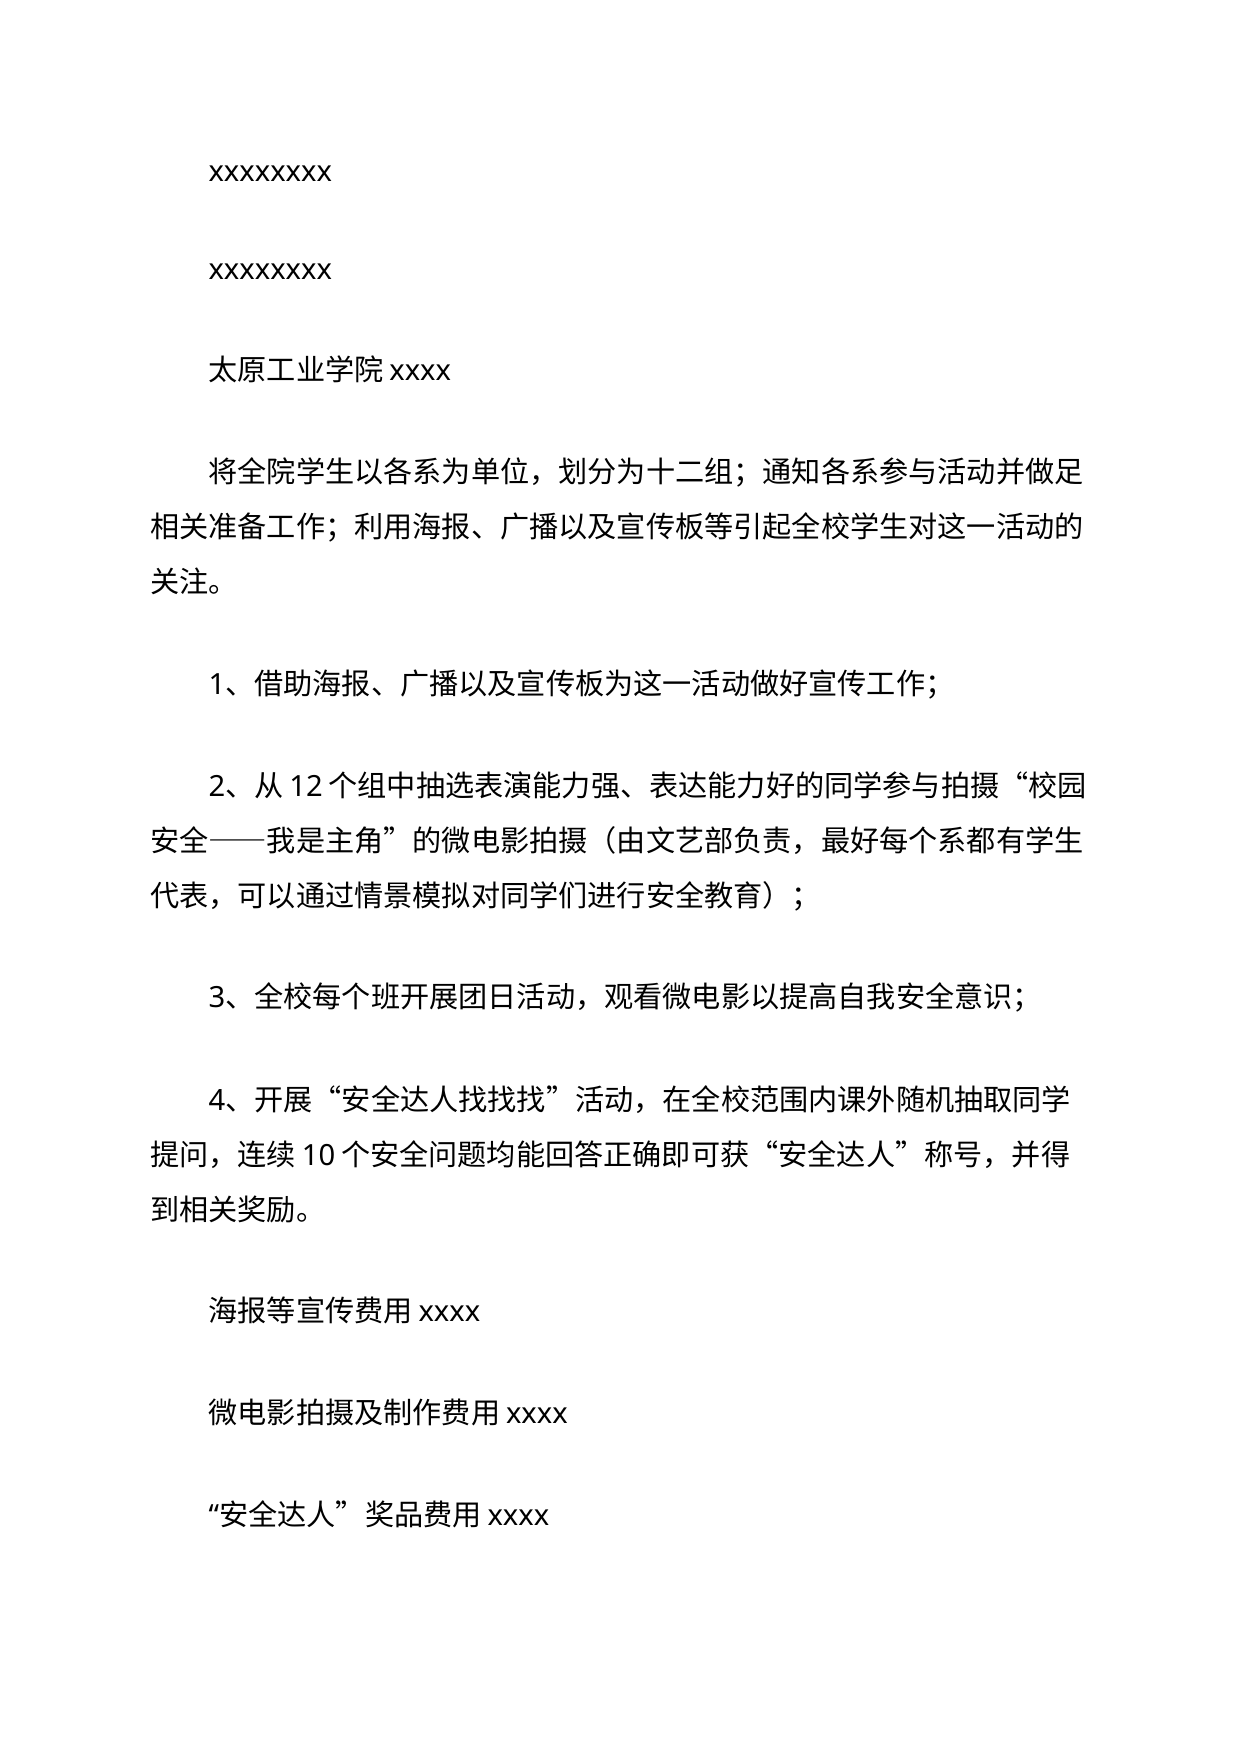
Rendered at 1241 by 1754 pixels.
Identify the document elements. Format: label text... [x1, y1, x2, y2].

text 4、开展“安全达人找找找”活动，在全校范围内课外随机抽取同学提问，连续10个安全问题均能回答正确即可获“安全达人”称号，并得到相关奖励。 [150, 1076, 1090, 1228]
text 海报等宣传费用xxxx [150, 1288, 1090, 1330]
text 1、借助海报、广播以及宣传板为这一活动做好宣传工作； [150, 660, 1090, 703]
text 太原工业学院xxxx [150, 347, 1090, 389]
text xxxxxxxx [150, 248, 1090, 288]
text 2、从12个组中抽选表演能力强、表达能力好的同学参与拍摄“校园安全——我是主角”的微电影拍摄（由文艺部负责，最好每个系都有学生代表，可以通过情景模拟对同学们进行安全教育）； [150, 762, 1090, 914]
text “安全达人”奖品费用xxxx [150, 1492, 1090, 1534]
text xxxxxxxx [150, 150, 1090, 190]
text 将全院学生以各系为单位，划分为十二组；通知各系参与活动并做足相关准备工作；利用海报、广播以及宣传板等引起全校学生对这一活动的关注。 [150, 449, 1090, 601]
text 3、全校每个班开展团日活动，观看微电影以提高自我安全意识； [150, 974, 1090, 1016]
text 微电影拍摄及制作费用xxxx [150, 1390, 1090, 1432]
